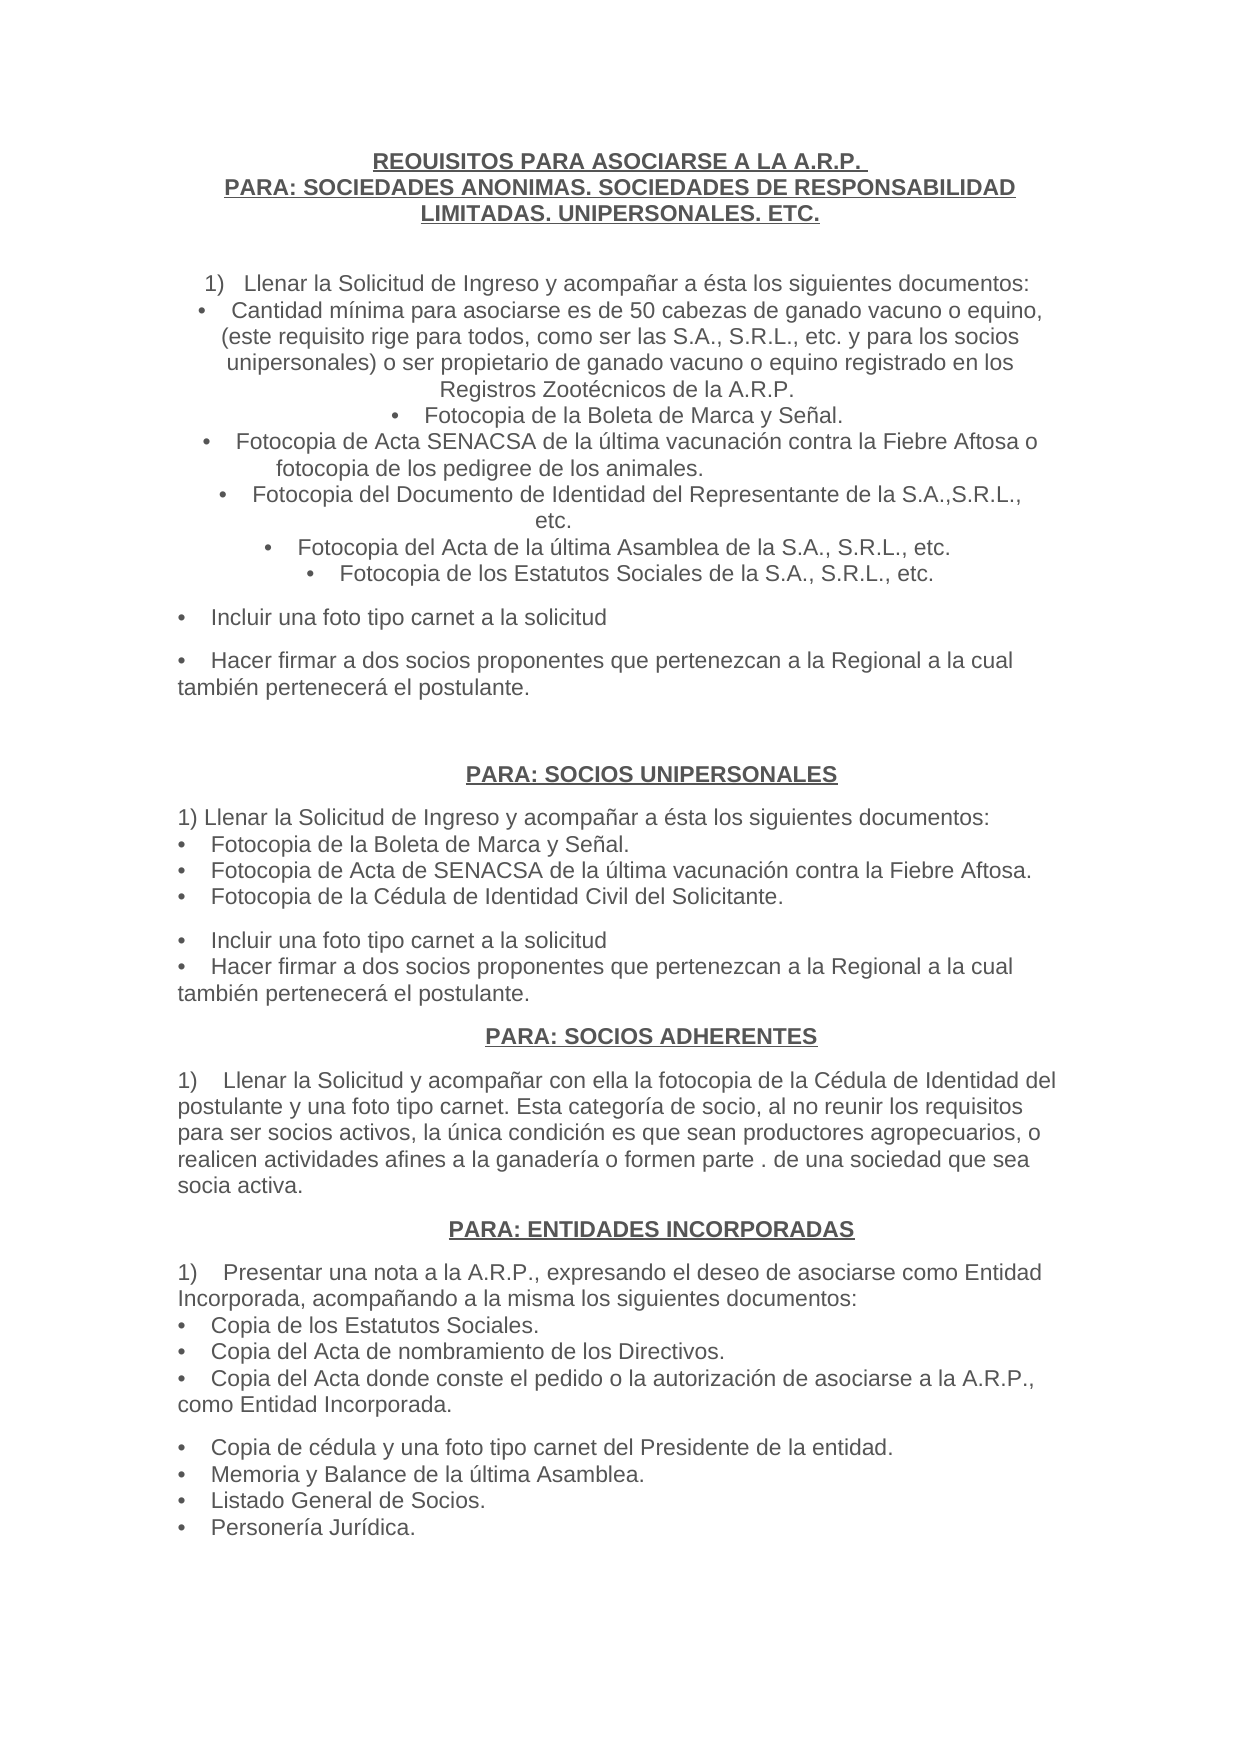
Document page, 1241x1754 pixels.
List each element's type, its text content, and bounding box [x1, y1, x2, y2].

text 1) Llenar la Solicitud de Ingreso y acompañar a ésta los siguientes documentos: • Fotocopia de la Boleta de Marca y Señal. • Fotocopia de Acta de SENACSA de la última vacunación contra la Fiebre Aftosa. • Fotocopia de la Cédula de Identidad Civil del Solicitante. [177, 804, 1063, 909]
text PARA: SOCIOS ADHERENTES [240, 1023, 1063, 1049]
text REOUISITOS PARA ASOCIARSE A LA A.R.P. PARA: SOCIEDADES ANONIMAS. SOCIEDADES DE RESPONSABILIDAD LIMITADAS. UNIPERSONALES. ETC. [177, 148, 1063, 227]
text • Hacer firmar a dos socios proponentes que pertenezcan a la Regional a la cual también pertenecerá el postulante. [177, 647, 1063, 700]
text • Copia de cédula y una foto tipo carnet del Presidente de la entidad. • Memoria y Balance de la última Asamblea. • Listado General de Socios. • Personería Jurídica. [177, 1434, 1063, 1566]
text PARA: SOCIOS UNIPERSONALES [240, 761, 1063, 787]
text • Incluir una foto tipo carnet a la solicitud • Hacer firmar a dos socios proponentes que pertenezcan a la Regional a la cual también pertenecerá el postulante. [177, 927, 1063, 1006]
text 1) Presentar una nota a la A.R.P., expresando el deseo de asociarse como Entidad Incorporada, acompañando a la misma los siguientes documentos: • Copia de los Estatutos Sociales. • Copia del Acta de nombramiento de los Directivos. • Copia del Acta donde conste el pedido o la autorización de asociarse a la A.R.P., como Entidad Incorporada. [177, 1259, 1063, 1417]
text • Incluir una foto tipo carnet a la solicitud [177, 604, 1063, 630]
text PARA: ENTIDADES INCORPORADAS [240, 1216, 1063, 1242]
text 1) Llenar la Solicitud y acompañar con ella la fotocopia de la Cédula de Identidad del postulante y una foto tipo carnet. Esta categoría de socio, al no reunir los requisitos para ser socios activos, la única condición es que sean productores agropecuarios, o realicen actividades afines a la ganadería o formen parte . de una sociedad que sea socia activa. [177, 1067, 1063, 1198]
text 1) Llenar la Solicitud de Ingreso y acompañar a ésta los siguientes documentos: • Cantidad mínima para asociarse es de 50 cabezas de ganado vacuno o equino, (este requisito rige para todos, como ser las S.A., S.R.L., etc. y para los socios unipersonales) o ser propietario de ganado vacuno o equino registrado en los Registros Zootécnicos de la A.R.P. • Fotocopia de la Boleta de Marca y Señal. • Fotocopia de Acta SENACSA de la última vacunación contra la Fiebre Aftosa o fotocopia de los pedigree de los animales. • Fotocopia del Documento de Identidad del Representante de la S.A.,S.R.L., etc. • Fotocopia del Acta de la última Asamblea de la S.A., S.R.L., etc. • Fotocopia de los Estatutos Sociales de la S.A., S.R.L., etc. [177, 244, 1063, 586]
